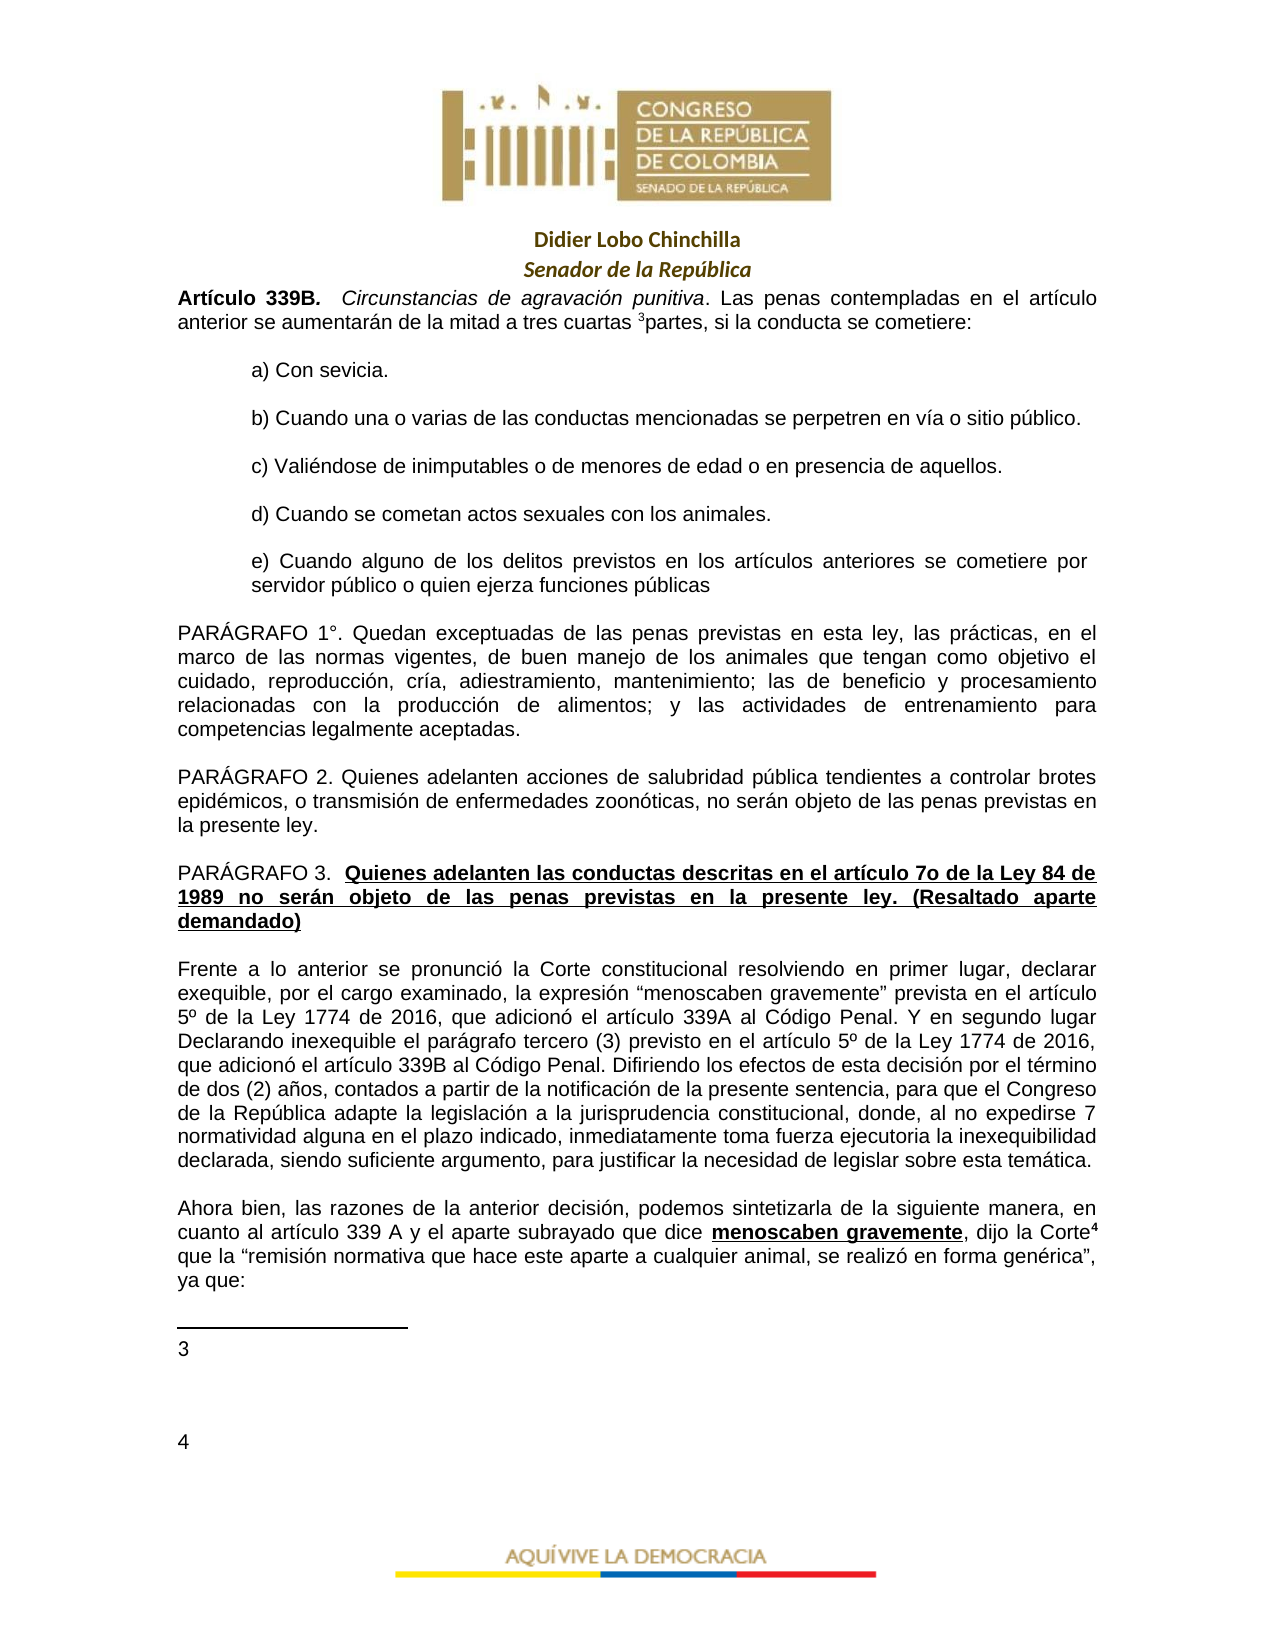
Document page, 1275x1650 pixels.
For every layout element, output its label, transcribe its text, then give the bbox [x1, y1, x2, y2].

text d) Cuando se cometan actos sexuales con los animales. [177, 501, 1098, 525]
text Ahora bien, las razones de la anterior decisión, podemos sintetizarla de la siguiente manera, en cuanto al artículo 339 A y el aparte subrayado que dice menoscaben gravemente, dijo la Corte que la “remisión normativa que hace este aparte a cualquier animal, se realizó en forma genérica”, ya que: [177, 1196, 1098, 1292]
picture [380, 1537, 892, 1581]
text PARÁGRAFO 3. Quienes adelanten las conductas descritas en el artículo 7o de la Ley 84 de 1989 no serán objeto de las penas previstas en la presente ley. (Resaltado aparte demandado) [177, 861, 1098, 933]
picture [432, 73, 843, 207]
text Frente a lo anterior se pronunció la Corte constitucional resolviendo en primer lugar, declarar exequible, por el cargo examinado, la expresión “menoscaben gravemente” prevista en el artículo 5º de la Ley 1774 de 2016, que adicionó el artículo 339A al Código Penal. Y en segundo lugar Declarando inexequible el parágrafo tercero (3) previsto en el artículo 5º de la Ley 1774 de 2016, que adicionó el artículo 339B al Código Penal. Difiriendo los efectos de esta decisión por el término de dos (2) años, contados a partir de la notificación de la presente sentencia, para que el Congreso de la República adapte la legislación a la jurisprudencia constitucional, donde, al no expedirse 7 normatividad alguna en el plazo indicado, inmediatamente toma fuerza ejecutoria la inexequibilidad declarada, siendo suficiente argumento, para justificar la necesidad de legislar sobre esta temática. [177, 957, 1098, 1172]
text e) Cuando alguno de los delitos previstos en los artículos anteriores se cometiere por servidor público o quien ejerza funciones públicas [177, 549, 1098, 597]
text c) Valiéndose de inimputables o de menores de edad o en presencia de aquellos. [177, 453, 1098, 477]
text PARÁGRAFO 2. Quienes adelanten acciones de salubridad pública tendientes a controlar brotes epidémicos, o transmisión de enfermedades zoonóticas, no serán objeto de las penas previstas en la presente ley. [177, 765, 1098, 837]
text b) Cuando una o varias de las conductas mencionadas se perpetren en vía o sitio público. [177, 406, 1098, 429]
text PARÁGRAFO 1°. Quedan exceptuadas de las penas previstas en esta ley, las prácticas, en el marco de las normas vigentes, de buen manejo de los animales que tengan como objetivo el cuidado, reproducción, cría, adiestramiento, mantenimiento; las de beneficio y procesamiento relacionadas con la producción de alimentos; y las actividades de entrenamiento para competencias legalmente aceptadas. [177, 621, 1098, 741]
text a) Con sevicia. [177, 358, 1098, 382]
text Artículo 339B. Circunstancias de agravación punitiva. Las penas contempladas en el artículo anterior se aumentarán de la mitad a tres cuartas partes, si la conducta se cometiere: [177, 286, 1098, 334]
